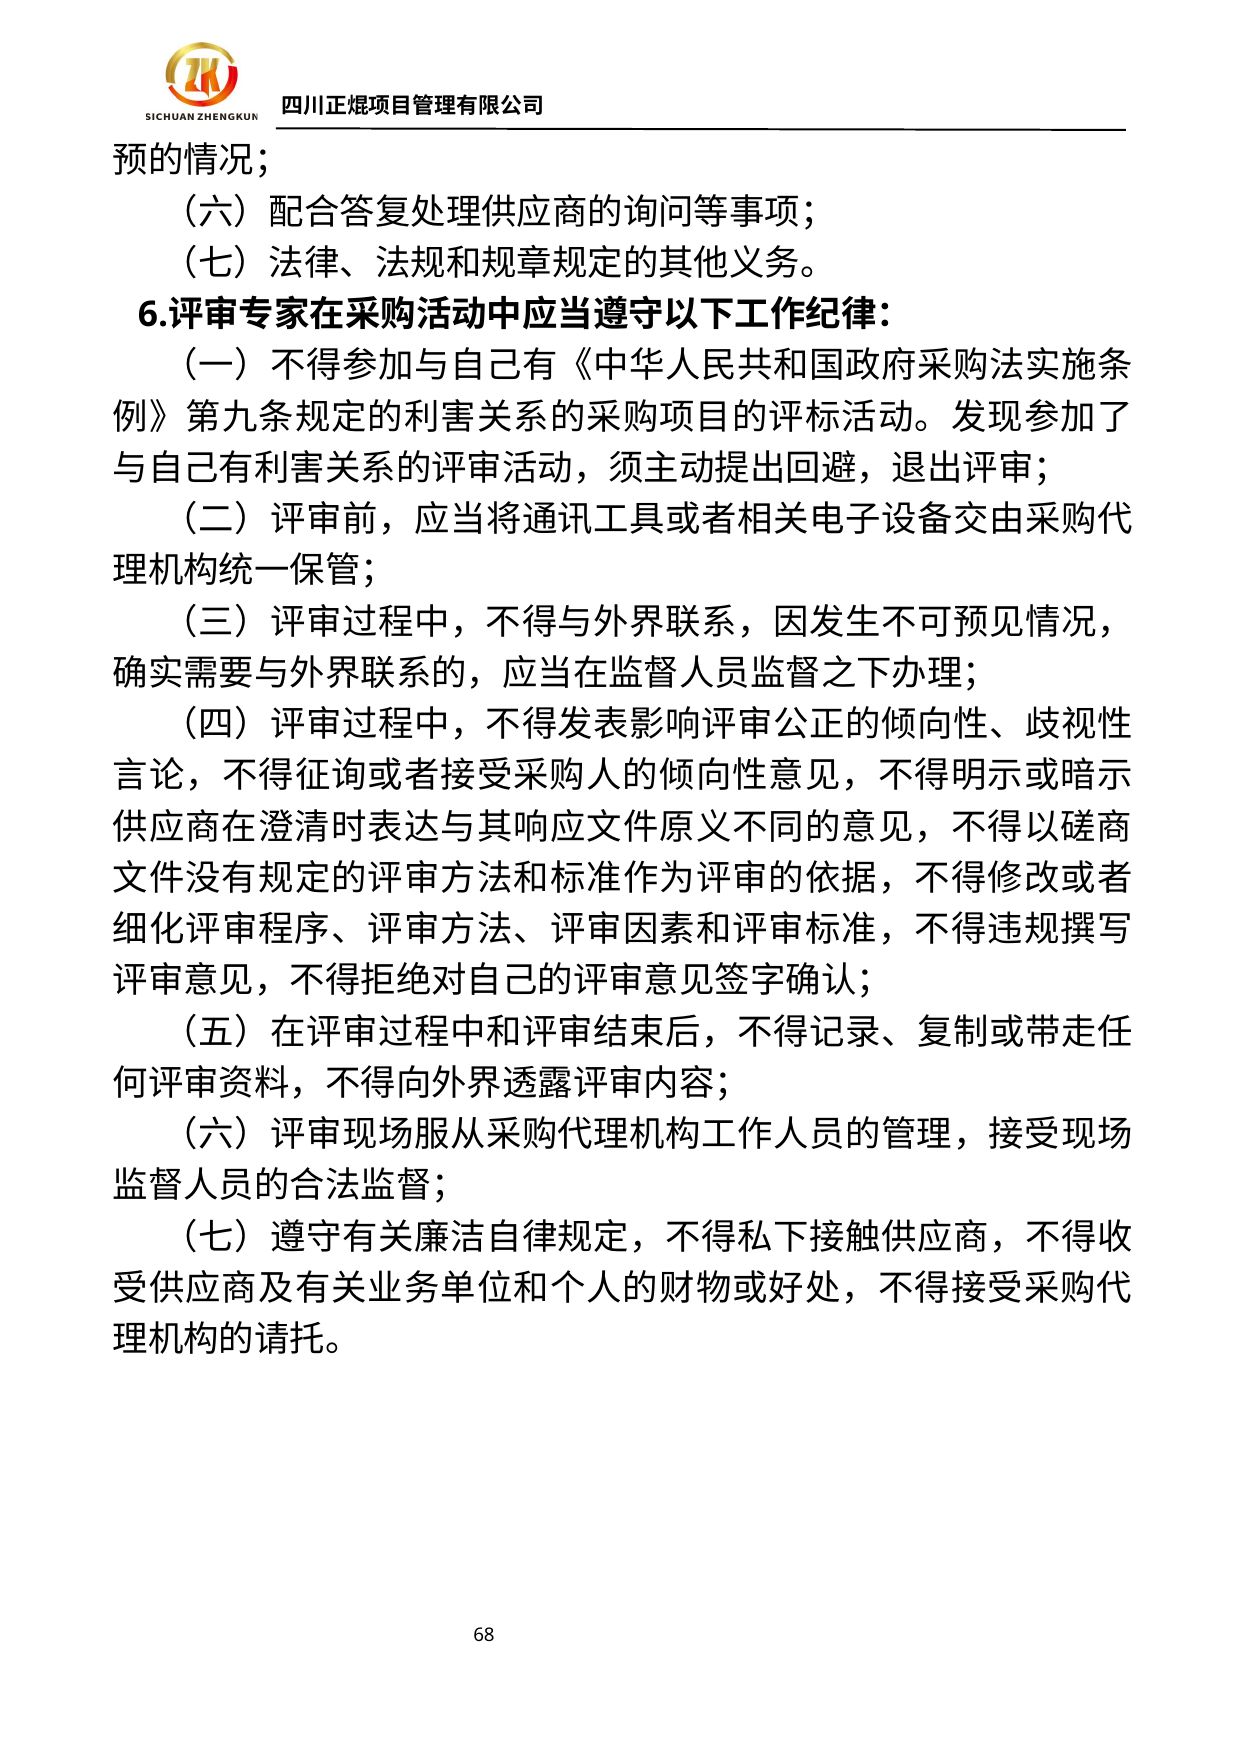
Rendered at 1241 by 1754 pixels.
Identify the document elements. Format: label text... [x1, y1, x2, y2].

text （六）评审现场服从采购代理机构工作人员的管理，接受现场监督人员的合法监督； [112, 1106, 1134, 1208]
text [112, 132, 1134, 183]
text （七）遵守有关廉洁自律规定，不得私下接触供应商，不得收受供应商及有关业务单位和个人的财物或好处，不得接受采购代理机构的请托。 [112, 1208, 1134, 1362]
picture [146, 42, 258, 120]
text （三）评审过程中，不得与外界联系，因发生不可预见情况，确实需要与外界联系的，应当在监督人员监督之下办理； [112, 593, 1134, 696]
text （六）配合答复处理供应商的询问等事项； [112, 183, 1134, 234]
text （四）评审过程中，不得发表影响评审公正的倾向性、歧视性言论，不得征询或者接受采购人的倾向性意见，不得明示或暗示供应商在澄清时表达与其响应文件原义不同的意见，不得以磋商文件没有规定的评审方法和标准作为评审的依据，不得修改或者细化评审程序、评审方法、评审因素和评审标准，不得违规撰写评审意见，不得拒绝对自己的评审意见签字确认； [112, 696, 1134, 1003]
text （二）评审前，应当将通讯工具或者相关电子设备交由采购代理机构统一保管； [112, 491, 1134, 593]
text （五）在评审过程中和评审结束后，不得记录、复制或带走任何评审资料，不得向外界透露评审内容； [112, 1003, 1134, 1106]
text （七）法律、法规和规章规定的其他义务。 [112, 234, 1134, 286]
subtitle 6.评审专家在采购活动中应当遵守以下工作纪律： [112, 286, 1129, 337]
text （一）不得参加与自己有《中华人民共和国政府采购法实施条例》第九条规定的利害关系的采购项目的评标活动。发现参加了与自己有利害关系的评审活动，须主动提出回避，退出评审； [112, 337, 1134, 491]
